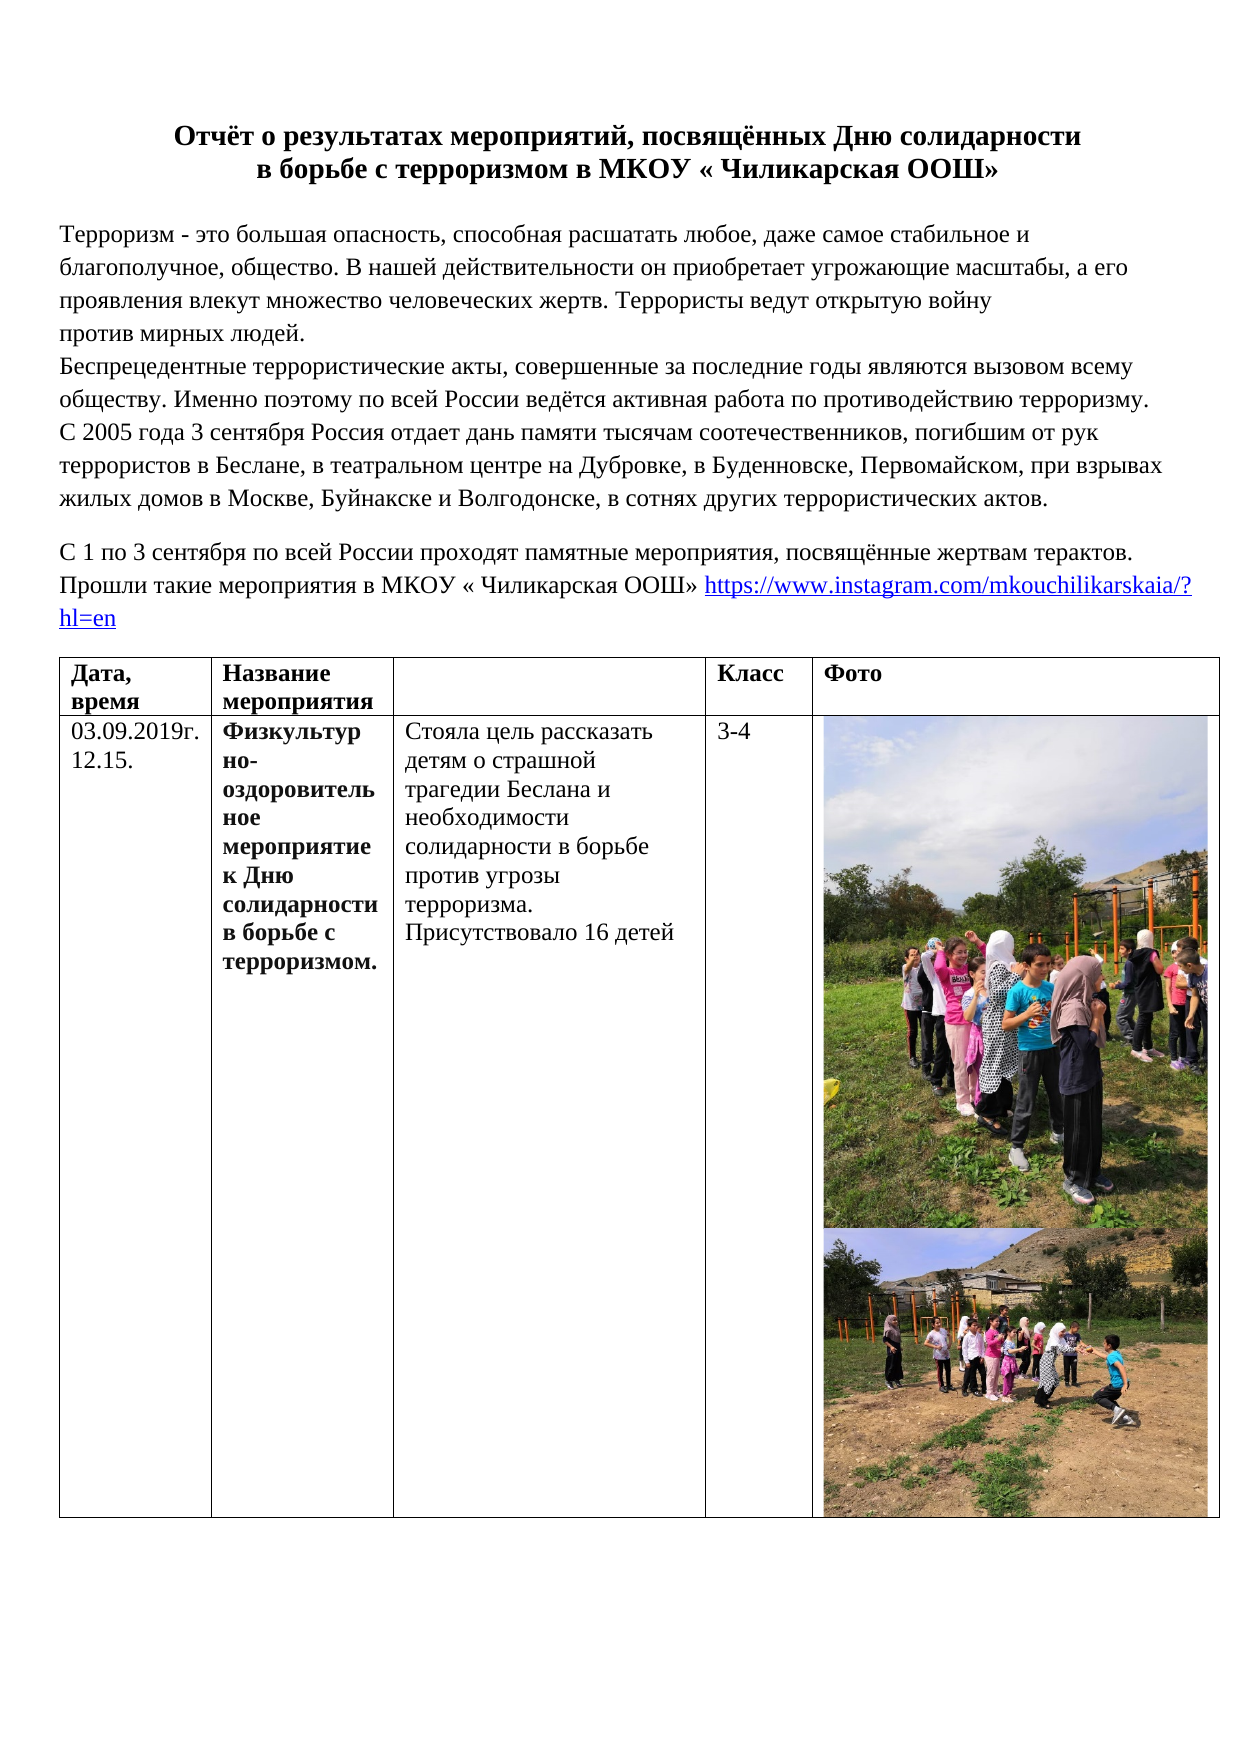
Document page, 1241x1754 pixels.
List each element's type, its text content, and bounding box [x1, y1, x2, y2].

table_header Фото [813, 658, 1219, 715]
text С 1 по 3 сентября по всей России проходят памятные мероприятия, посвящённые жертвам терактов. Прошли такие мероприятия в МКОУ « Чиликарская ООШ» https://www.instagram.com/mkouchilikarskaia/?hl=en [59, 537, 1196, 632]
table_cell [813, 716, 823, 1517]
table_cell [1208, 716, 1219, 1517]
table_header Название мероприятия [212, 658, 393, 715]
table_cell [394, 716, 705, 1517]
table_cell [212, 716, 393, 1517]
text в борьбе с терроризмом в МКОУ « Чиликарская ООШ» [59, 152, 1196, 185]
table_header Класс [706, 658, 812, 715]
picture [823, 716, 1208, 1517]
table_header Дата, время [60, 658, 211, 715]
table_header [394, 658, 705, 715]
text Терроризм - это большая опасность, способная расшатать любое, даже самое стабильное и благополучное, общество. В нашей действительности он приобретает угрожающие масштабы, а его проявления влекут множество человеческих жертв. Террористы ведут открытую войну против мирных людей. Беспрецедентные террористические акты, совершенные за последние годы являются вызовом всему обществу. Именно поэтому по всей России ведётся активная работа по противодействию терроризму. С 2005 года 3 сентября Россия отдает дань памяти тысячам соотечественников, погибшим от рук террористов в Беслане, в театральном центре на Дубровке, в Буденновске, Первомайском, при взрывах жилых домов в Москве, Буйнакске и Волгодонске, в сотнях других террористических актов. [59, 219, 1196, 512]
table_cell 03.09.2019г. 12.15. [60, 716, 211, 1517]
table_cell 3-4 [706, 716, 812, 1517]
text Отчёт о результатах мероприятий, посвящённых Дню солидарности [59, 118, 1196, 152]
